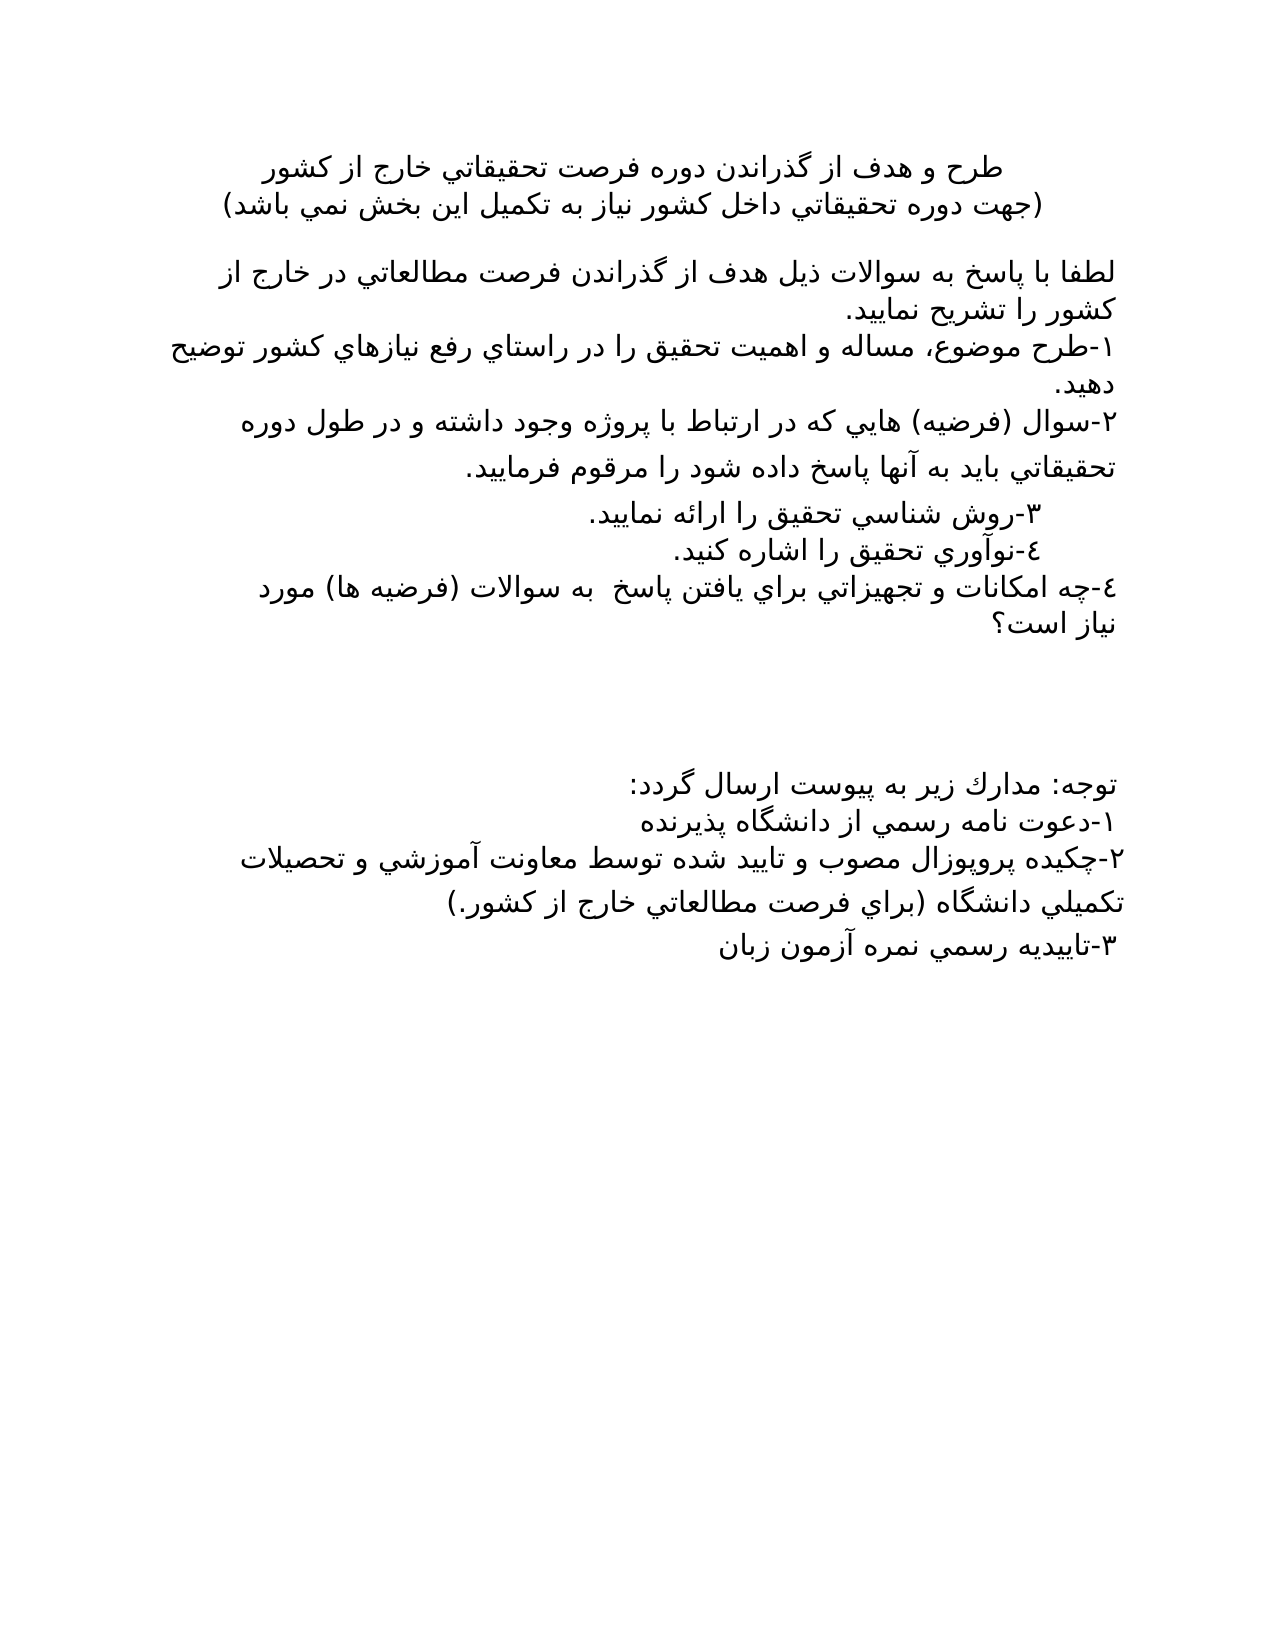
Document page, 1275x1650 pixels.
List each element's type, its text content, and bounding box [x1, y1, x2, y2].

text ١-طرح موضوع، مساله و اهميت تحقيق را در راستاي رفع نيازهاي كشور توضيح دهيد. [159, 329, 1116, 400]
text (جهت دوره تحقيقاتي داخل كشور نياز به تكميل اين بخش نمي باشد) [150, 187, 1116, 221]
text ٤-نوآوري تحقيق را اشاره كنيد. [150, 533, 1042, 567]
text ٢-چكيده پروپوزال مصوب و تاييد شده توسط معاونت آموزشي و تحصيلات تكميلي دانشگاه (براي فرصت مطالعاتي خارج از كشور.) [150, 841, 1125, 919]
text ٢-سوال (فرضيه) هايي كه در ارتباط با پروژه وجود داشته و در طول دوره تحقيقاتي بايد به آنها پاسخ داده شود را مرقوم فرماييد. [192, 404, 1118, 484]
text ٣-تاييديه رسمي نمره آزمون زبان [150, 928, 1117, 962]
text ٣-روش شناسي تحقيق را ارائه نماييد. [150, 496, 1042, 530]
text طرح و هدف از گذراندن دوره فرصت تحقيقاتي خارج از كشور [151, 150, 1116, 184]
text توجه: مدارك زير به پيوست ارسال گردد: [150, 768, 1118, 802]
text لطفا با پاسخ به سوالات ذيل هدف از گذراندن فرصت مطالعاتي در خارج از كشور را تشريح نماييد. [150, 256, 1117, 326]
subtitle ٤-چه امكانات و تجهيزاتي براي يافتن پاسخ به سوالات (فرضيه ها) مورد نياز است؟ [257, 570, 1118, 641]
text ١-دعوت نامه رسمي از دانشگاه پذيرنده [150, 804, 1117, 838]
